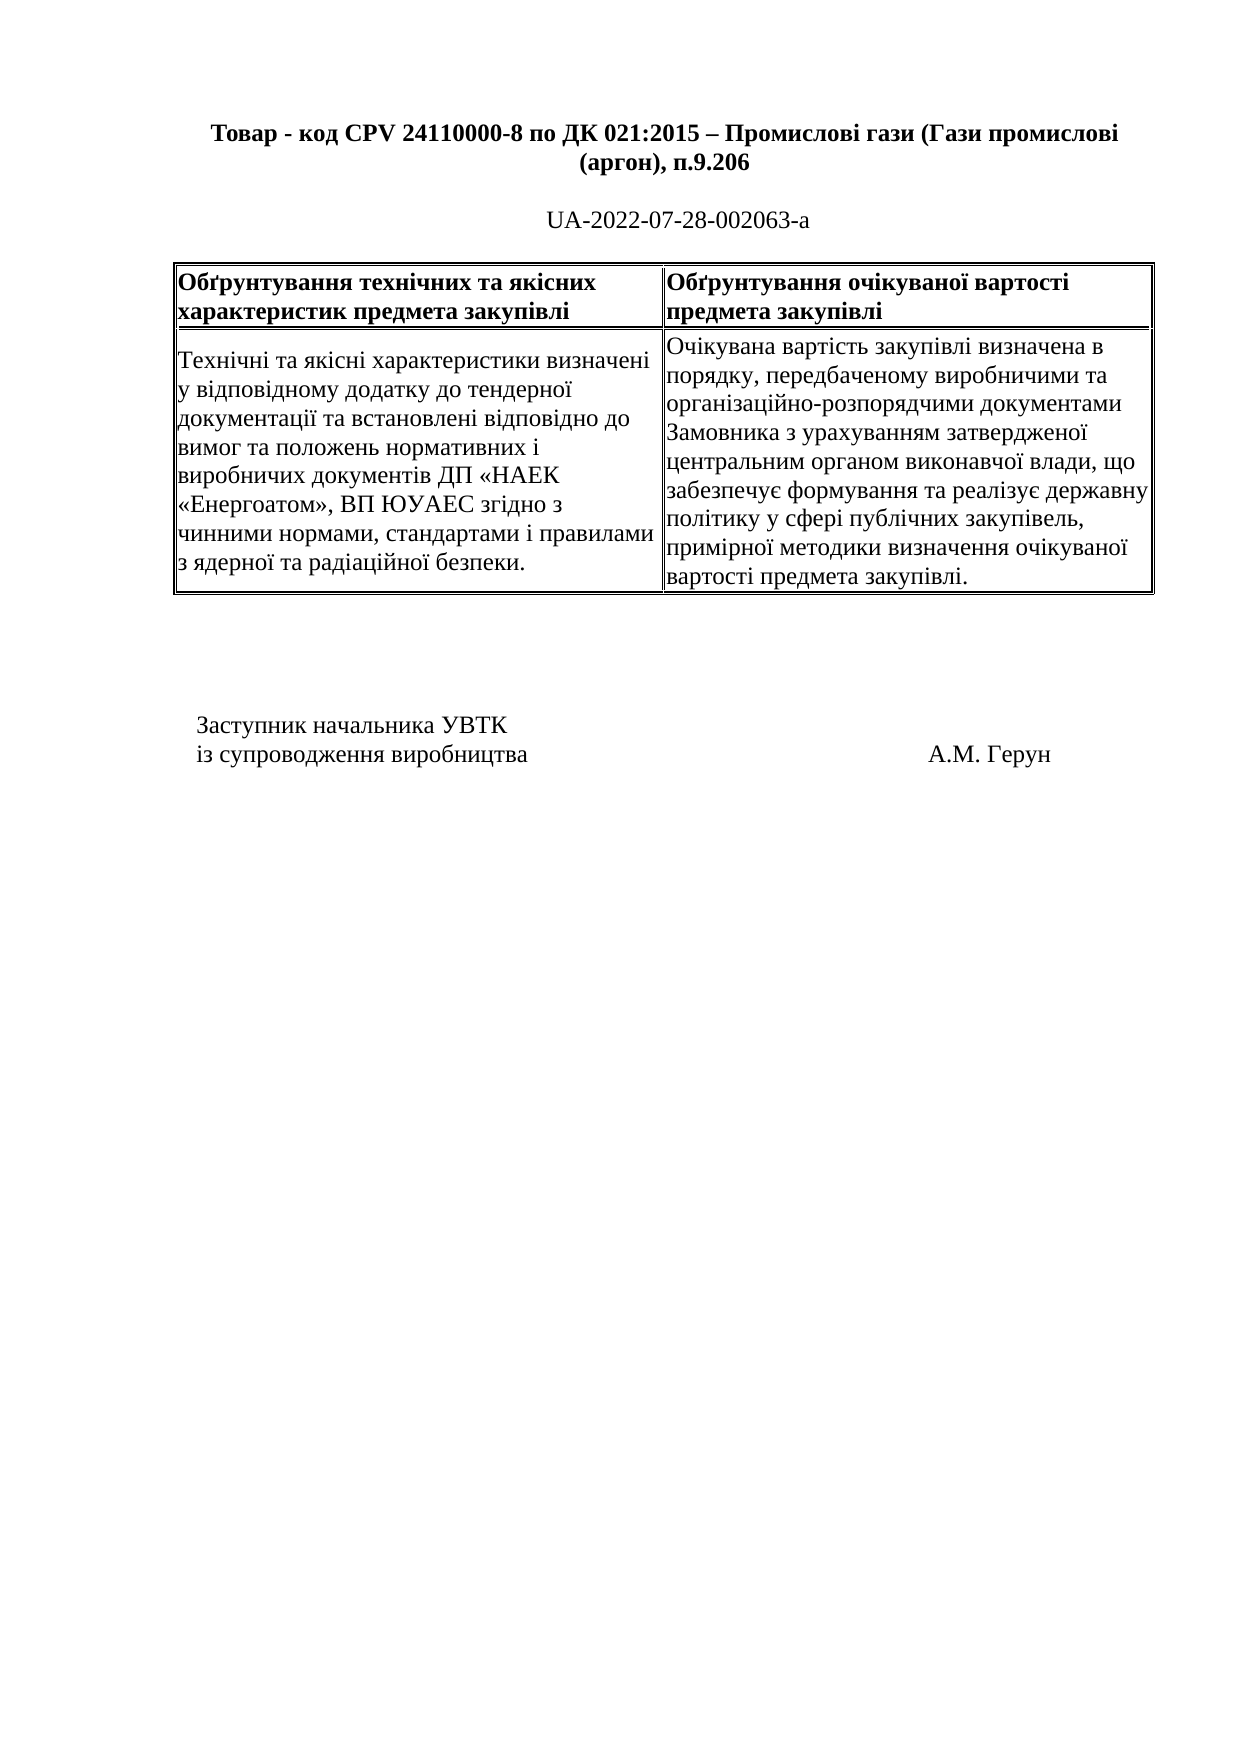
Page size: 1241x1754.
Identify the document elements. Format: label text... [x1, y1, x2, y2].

table_cell Очікувана вартість закупівлі визначена в порядку, передбаченому виробничими та організаційно-розпорядчими документами Замовника з урахуванням затвердженої центральним органом виконавчої влади, що забезпечує формування та реалізує державну політику у сфері публічних закупівель, примірної методики визначення очікуваної вартості предмета закупівлі. [664, 326, 1152, 591]
text із супроводження виробництва А.М. Герун [177, 739, 1152, 768]
text UA-2022-07-28-002063-a [472, 205, 1152, 233]
text Товар - код CPV 24110000-8 по ДК 021:2015 – Промислові гази (Гази промислові (аргон), п.9.206 [177, 118, 1152, 176]
table_header Обґрунтування очікуваної вартості предмета закупівлі [664, 266, 1151, 326]
text Заступник начальника УВТК [177, 710, 1152, 739]
table_header Обґрунтування технічних та якісних характеристик предмета закупівлі [177, 266, 664, 326]
table_cell Технічні та якісні характеристики визначені у відповідному додатку до тендерної документації та встановлені відповідно до вимог та положень нормативних і виробничих документів ДП «НАЕК «Енергоатом», ВП ЮУАЕС згідно з чинними нормами, стандартами і правилами з ядерної та радіаційної безпеки. [177, 326, 664, 591]
